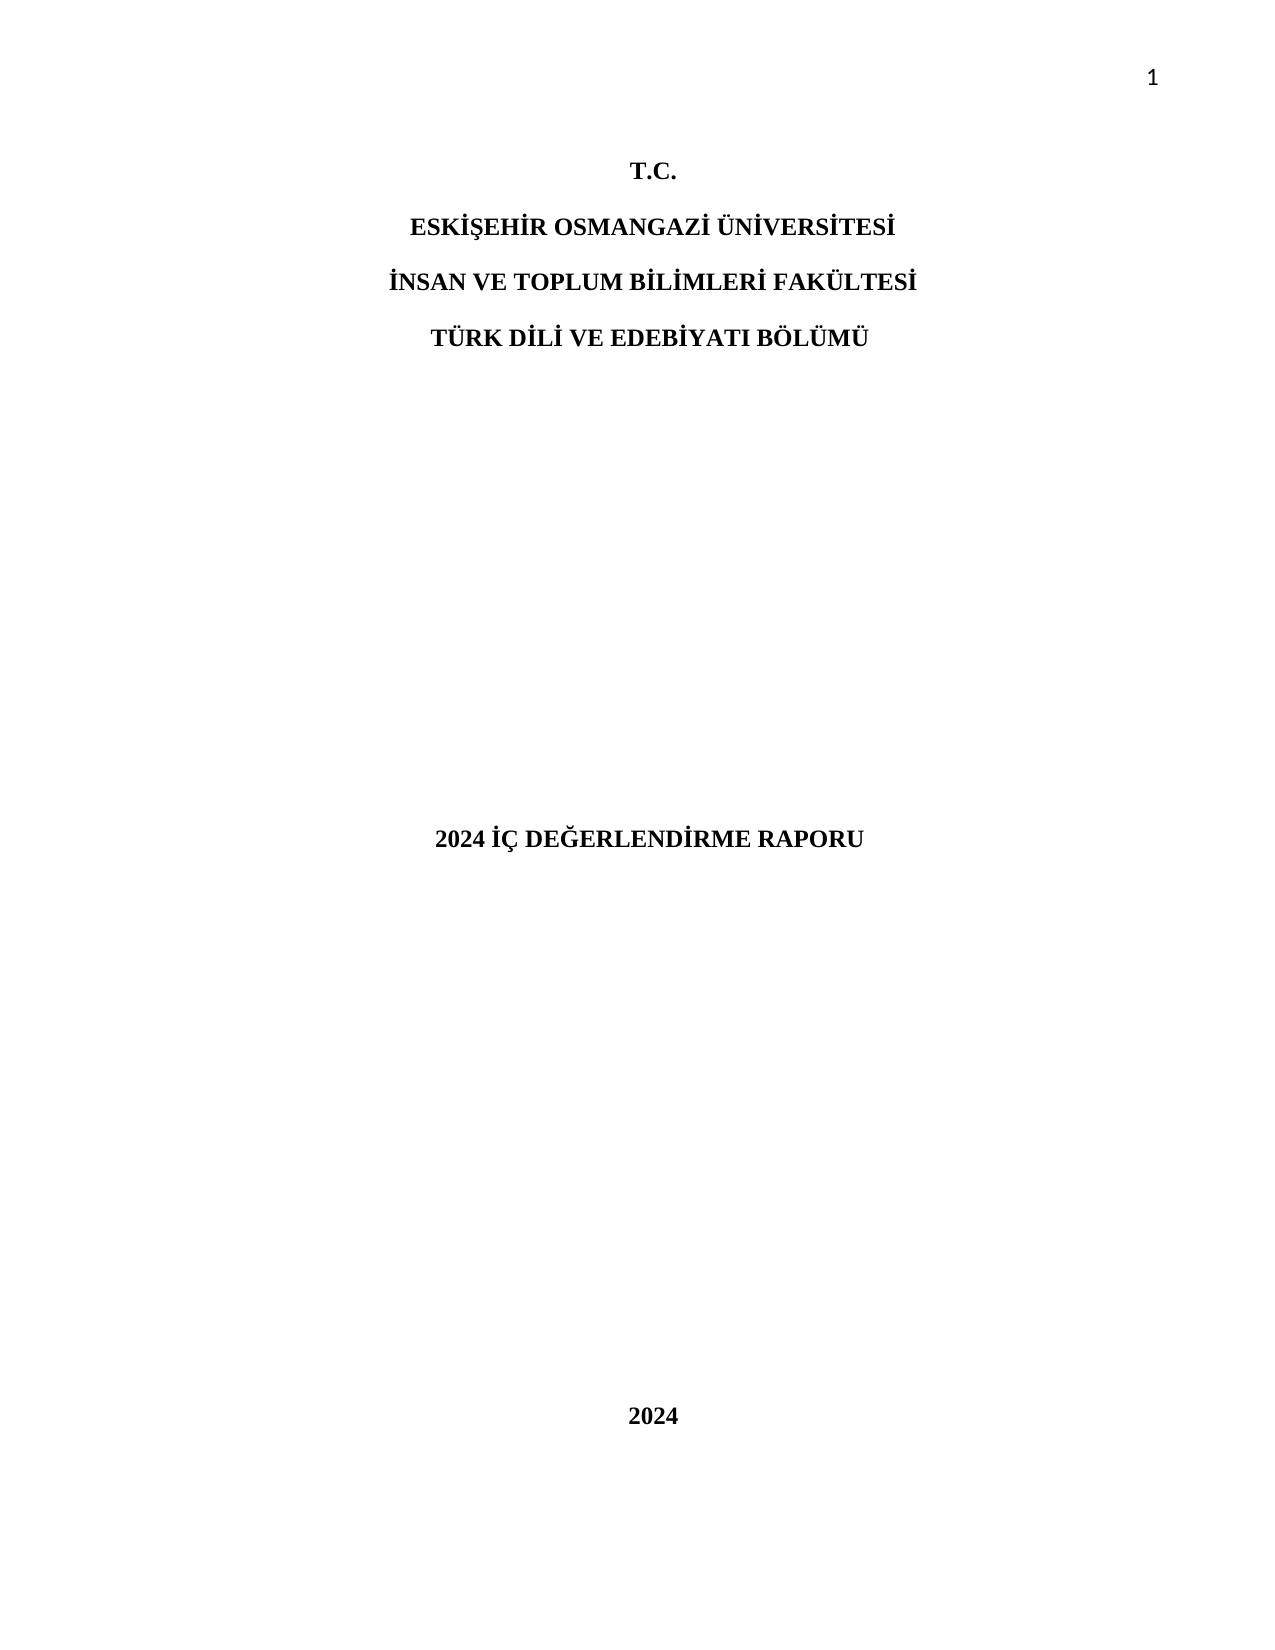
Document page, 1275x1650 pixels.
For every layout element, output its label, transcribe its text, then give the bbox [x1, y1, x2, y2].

text ESKİŞEHİR OSMANGAZİ ÜNİVERSİTESİ [148, 212, 1158, 241]
text İNSAN VE TOPLUM BİLİMLERİ FAKÜLTESİ [148, 267, 1158, 296]
text T.C. [148, 156, 1158, 185]
subtitle 2024 İÇ DEĞERLENDİRME RAPORU [148, 824, 1152, 852]
subtitle TÜRK DİLİ VE EDEBİYATI BÖLÜMÜ [148, 323, 1152, 352]
text 2024 [148, 1401, 1158, 1429]
